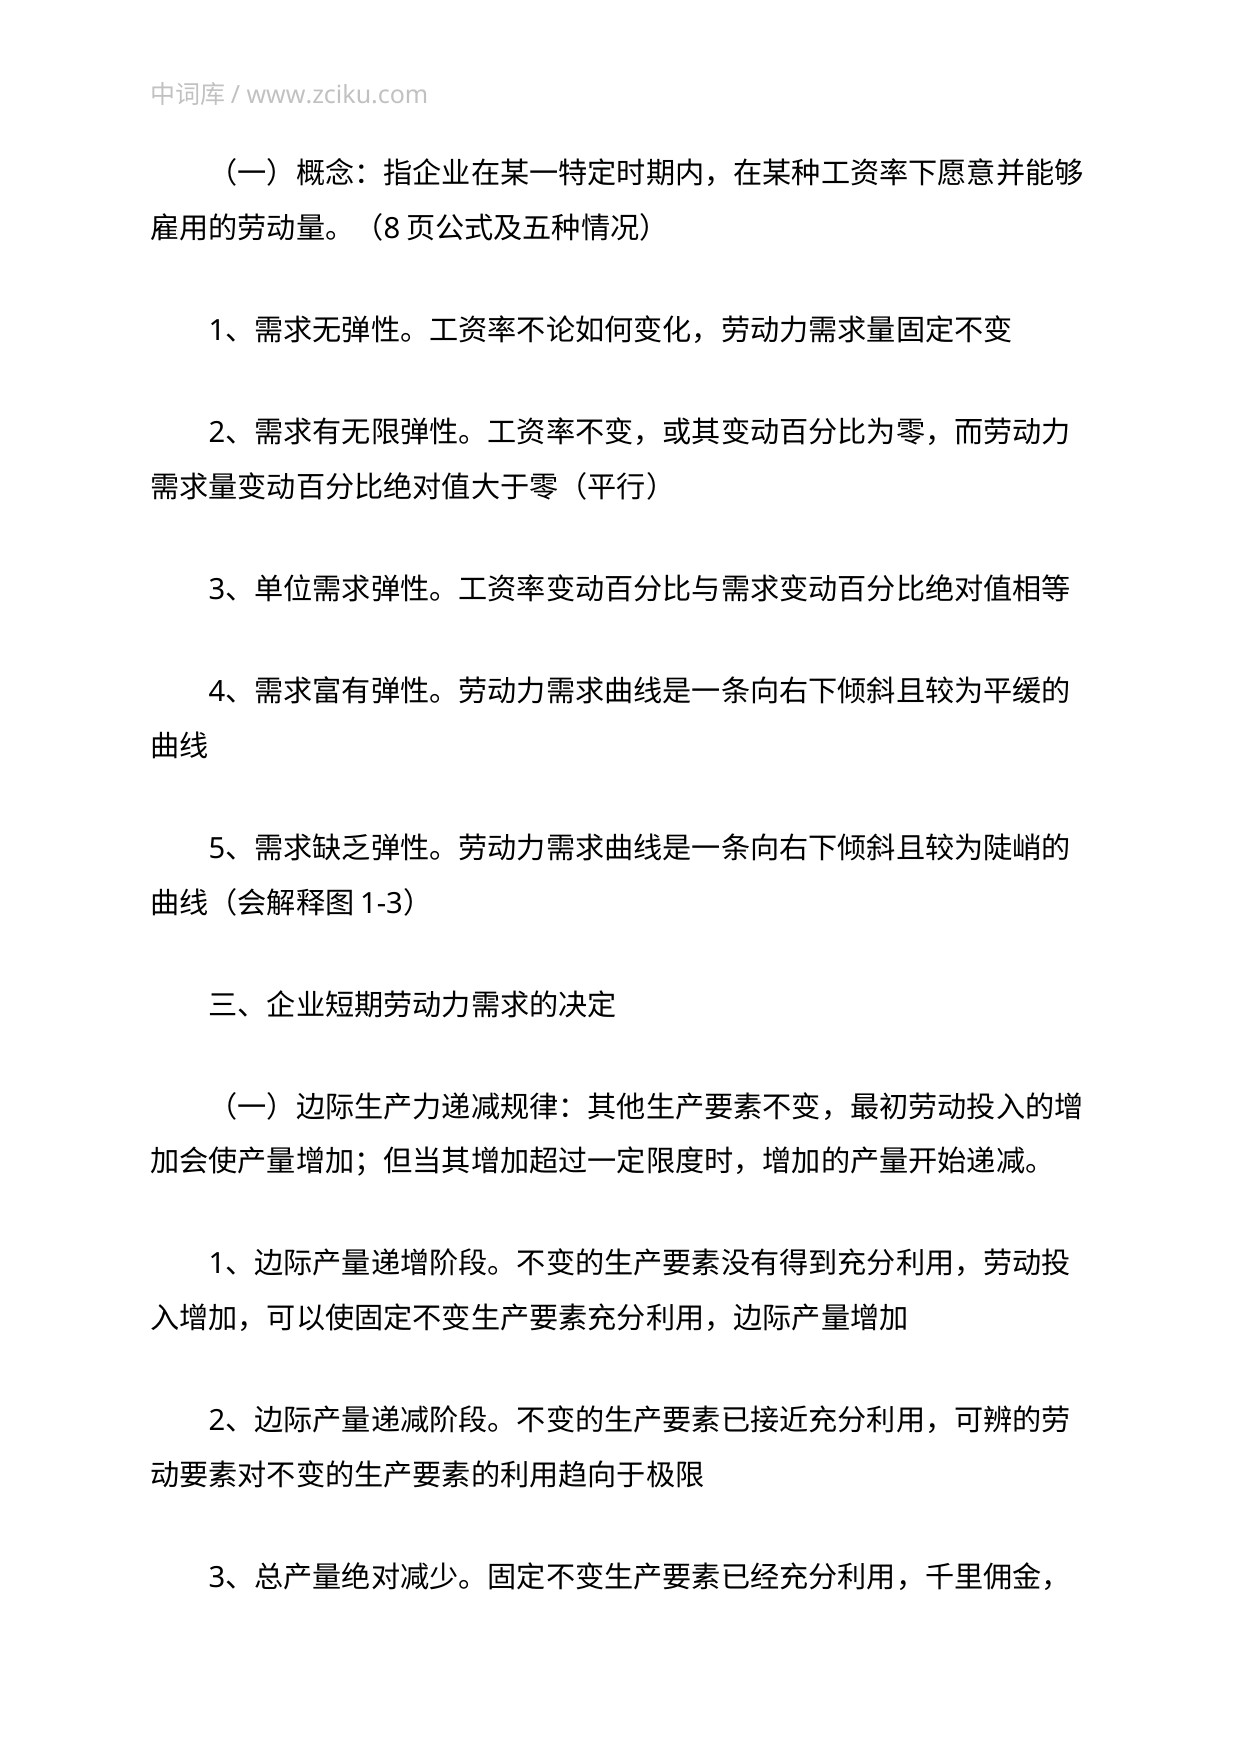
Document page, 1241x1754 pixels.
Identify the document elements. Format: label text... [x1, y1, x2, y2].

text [150, 1553, 1090, 1596]
text 3、单位需求弹性。工资率变动百分比与需求变动百分比绝对值相等 [150, 566, 1090, 608]
text 4、需求富有弹性。劳动力需求曲线是一条向右下倾斜且较为平缓的曲线 [150, 668, 1090, 765]
text 1、需求无弹性。工资率不论如何变化，劳动力需求量固定不变 [150, 307, 1090, 349]
text （一）边际生产力递减规律：其他生产要素不变，最初劳动投入的增加会使产量增加；但当其增加超过一定限度时，增加的产量开始递减。 [150, 1083, 1090, 1180]
text 三、企业短期劳动力需求的决定 [150, 981, 1090, 1024]
text 2、需求有无限弹性。工资率不变，或其变动百分比为零，而劳动力需求量变动百分比绝对值大于零（平行） [150, 409, 1090, 506]
text 1、边际产量递增阶段。不变的生产要素没有得到充分利用，劳动投入增加，可以使固定不变生产要素充分利用，边际产量增加 [150, 1240, 1090, 1337]
text （一）概念：指企业在某一特定时期内，在某种工资率下愿意并能够雇用的劳动量。（8页公式及五种情况） [150, 150, 1090, 247]
text 2、边际产量递减阶段。不变的生产要素已接近充分利用，可辨的劳动要素对不变的生产要素的利用趋向于极限 [150, 1397, 1090, 1494]
text 5、需求缺乏弹性。劳动力需求曲线是一条向右下倾斜且较为陡峭的曲线（会解释图1-3） [150, 824, 1090, 922]
